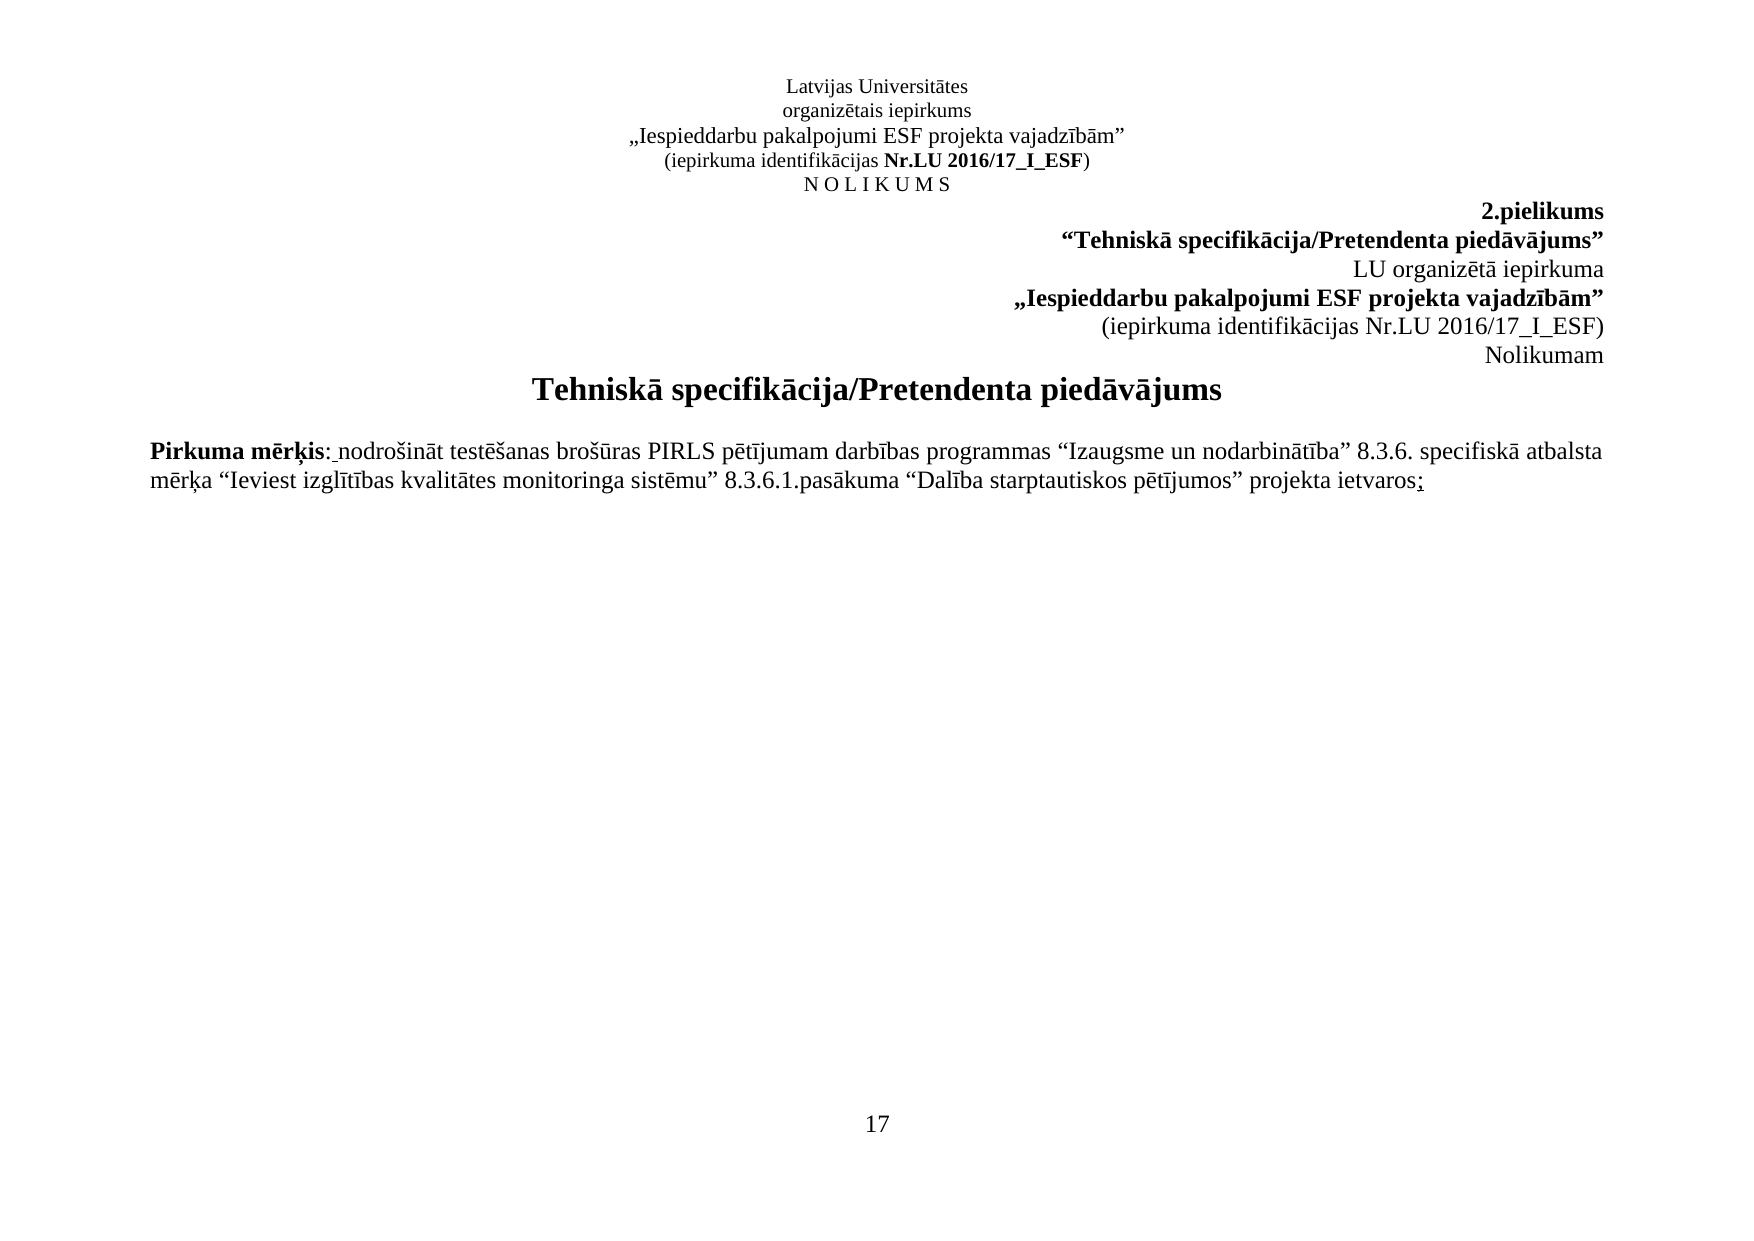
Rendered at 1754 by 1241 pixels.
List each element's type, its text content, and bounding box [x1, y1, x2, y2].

text “Tehniskā specifikācija/Pretendenta piedāvājums” [150, 225, 1604, 254]
text Tehniskā specifikācija/Pretendenta piedāvājums [150, 369, 1604, 407]
text „Iespieddarbu pakalpojumi ESF projekta vajadzībām” [150, 283, 1604, 311]
text Nolikumam [150, 340, 1604, 369]
text Pirkuma mērķis: ; [150, 436, 1604, 493]
text (iepirkuma identifikācijas Nr.LU 2016/17_I_ESF) [150, 311, 1604, 340]
text 2.pielikums [150, 196, 1604, 225]
text LU organizētā iepirkuma [150, 254, 1604, 283]
